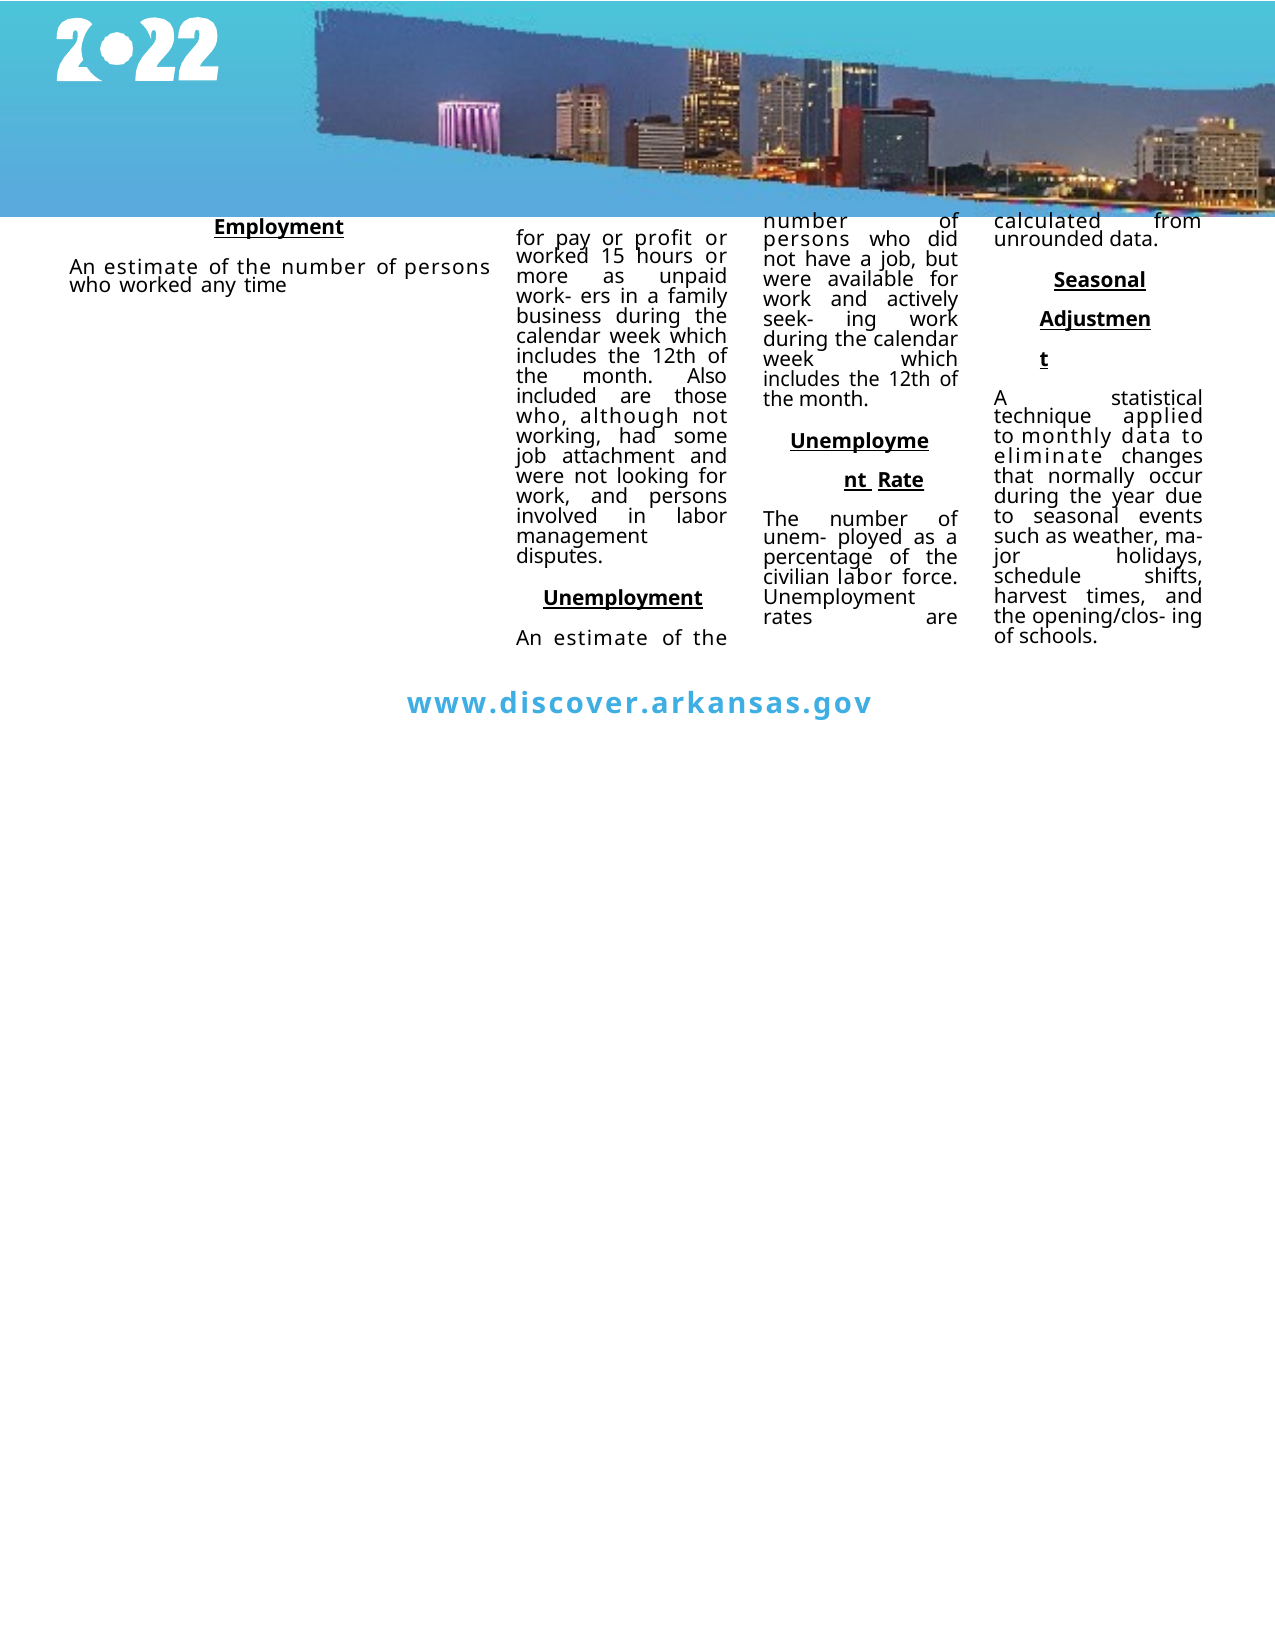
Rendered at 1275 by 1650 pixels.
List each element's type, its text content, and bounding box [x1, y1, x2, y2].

picture [0, 1, 1275, 217]
text Employment [67, 212, 490, 241]
text for pay or profit or worked 15 hours or more as unpaid work- ers in a family business during the calendar week which includes the 12th of the month. Also included are those who, although not working, had some job attachment and were not looking for work, and persons involved in labor management disputes. [516, 229, 727, 569]
text An estimate of the number of persons who did not have a job, but were available for work and actively seek- ing work during the calendar week which includes the 12th of the month. [763, 212, 958, 412]
text The number of unem- ployed as a percentage of the civilian labor force. Unemployment rates are calculated from unrounded data. [994, 212, 1201, 252]
text Unemployment Rate [790, 426, 935, 493]
text A statistical technique applied to monthly data to eliminate changes that normally occur during the year due to seasonal events such as weather, ma- jor holidays, schedule shifts, harvest times, and the opening/clos- ing of schools. [994, 389, 1203, 649]
text An estimate of the number of persons who worked any time [69, 258, 490, 298]
text Seasonal Adjustment [1039, 265, 1154, 372]
text www.discover.arkansas.gov [81, 682, 1197, 722]
text Unemployment [543, 583, 740, 612]
text The number of unem- ployed as a percentage of the civilian labor force. Unemployment rates are calculated from unrounded data. [763, 511, 958, 631]
